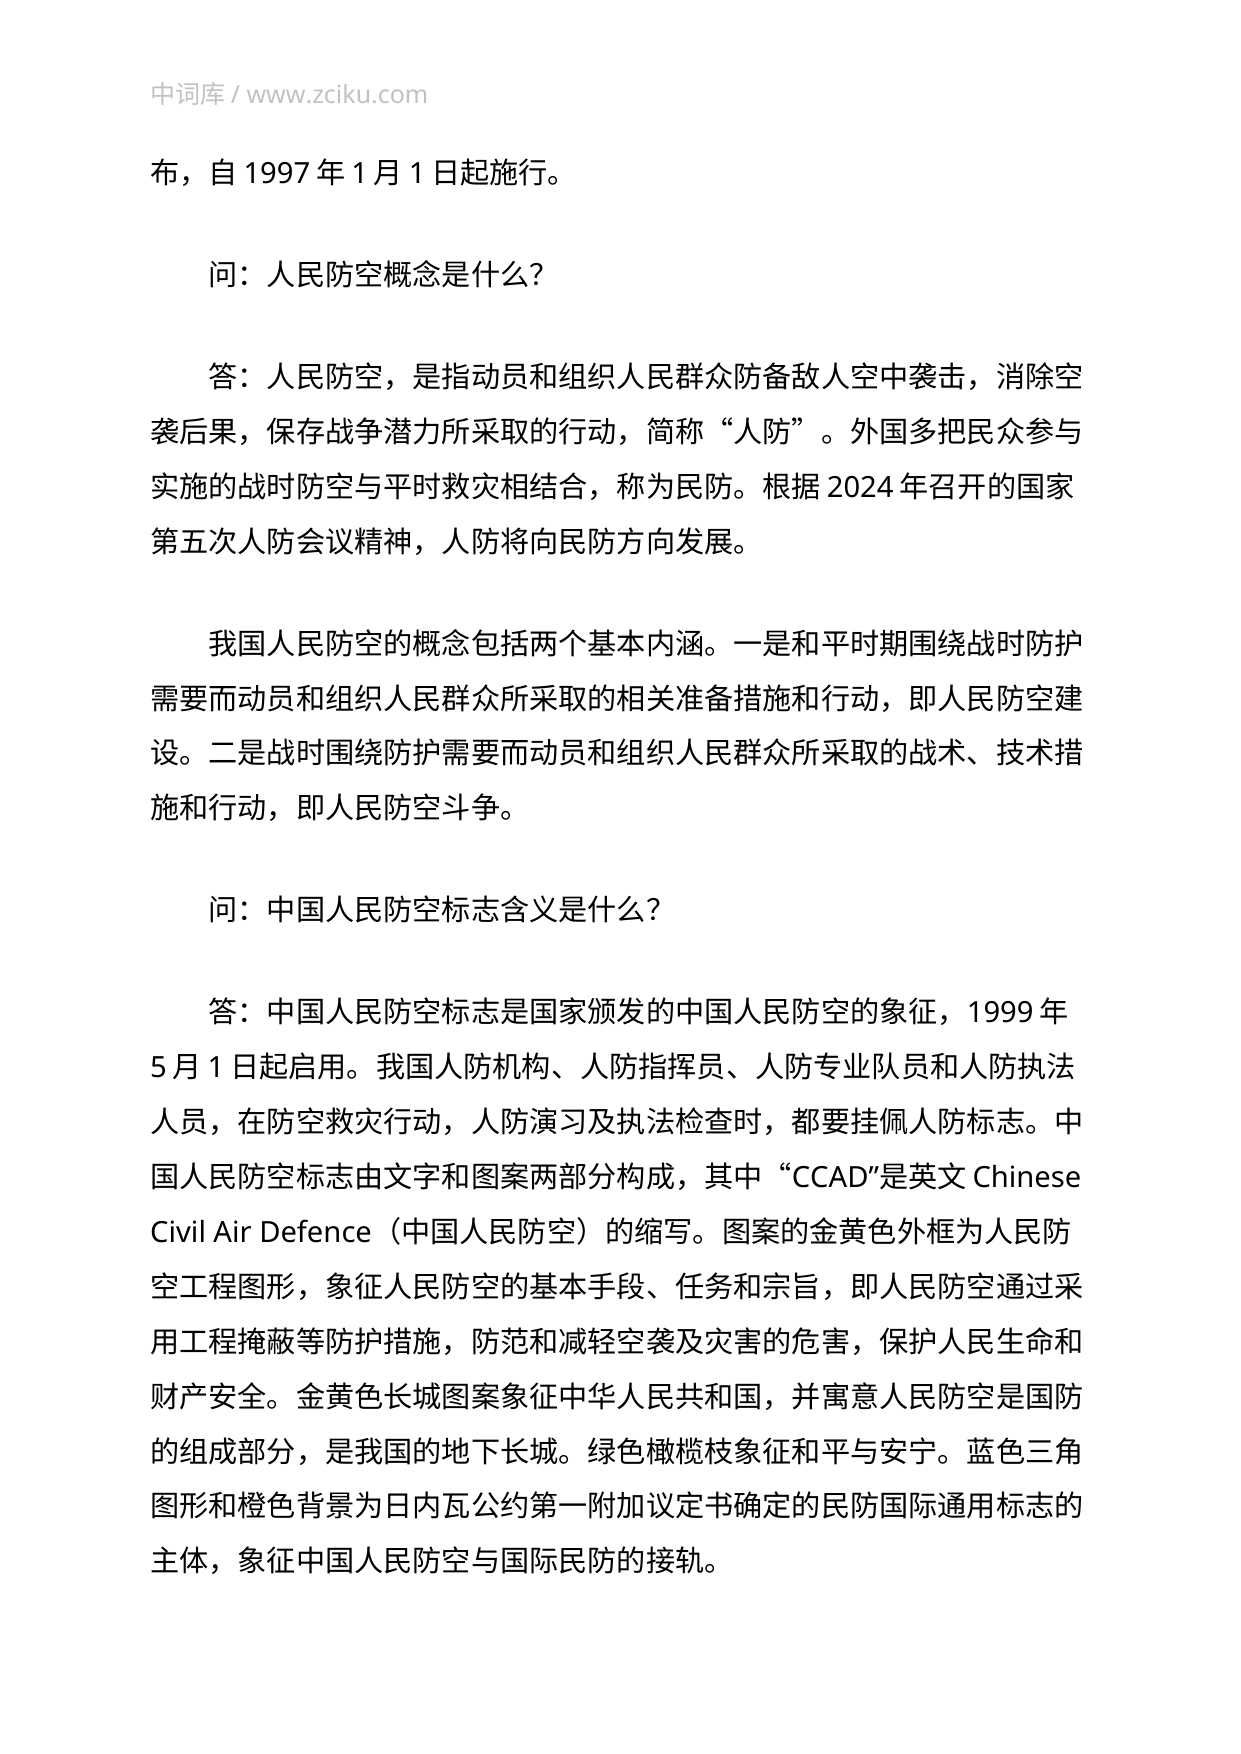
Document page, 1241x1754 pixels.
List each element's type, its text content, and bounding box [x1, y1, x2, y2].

text 我国人民防空的概念包括两个基本内涵。一是和平时期围绕战时防护需要而动员和组织人民群众所采取的相关准备措施和行动，即人民防空建设。二是战时围绕防护需要而动员和组织人民群众所采取的战术、技术措施和行动，即人民防空斗争。 [150, 620, 1090, 827]
text 答：人民防空，是指动员和组织人民群众防备敌人空中袭击，消除空袭后果，保存战争潜力所采取的行动，简称“人防”。外国多把民众参与实施的战时防空与平时救灾相结合，称为民防。根据2024年召开的国家第五次人防会议精神，人防将向民防方向发展。 [150, 354, 1090, 561]
text 答：中国人民防空标志是国家颁发的中国人民防空的象征，1999年5月1日起启用。我国人防机构、人防指挥员、人防专业队员和人防执法人员，在防空救灾行动，人防演习及执法检查时，都要挂佩人防标志。中国人民防空标志由文字和图案两部分构成，其中“CCAD”是英文Chinese Civil Air Defence（中国人民防空）的缩写。图案的金黄色外框为人民防空工程图形，象征人民防空的基本手段、任务和宗旨，即人民防空通过采用工程掩蔽等防护措施，防范和减轻空袭及灾害的危害，保护人民生命和财产安全。金黄色长城图案象征中华人民共和国，并寓意人民防空是国防的组成部分，是我国的地下长城。绿色橄榄枝象征和平与安宁。蓝色三角图形和橙色背景为日内瓦公约第一附加议定书确定的民防国际通用标志的主体，象征中国人民防空与国际民防的接轨。 [150, 988, 1090, 1580]
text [150, 150, 1090, 192]
text 问：中国人民防空标志含义是什么？ [150, 887, 1090, 929]
text 问：人民防空概念是什么？ [150, 252, 1090, 294]
